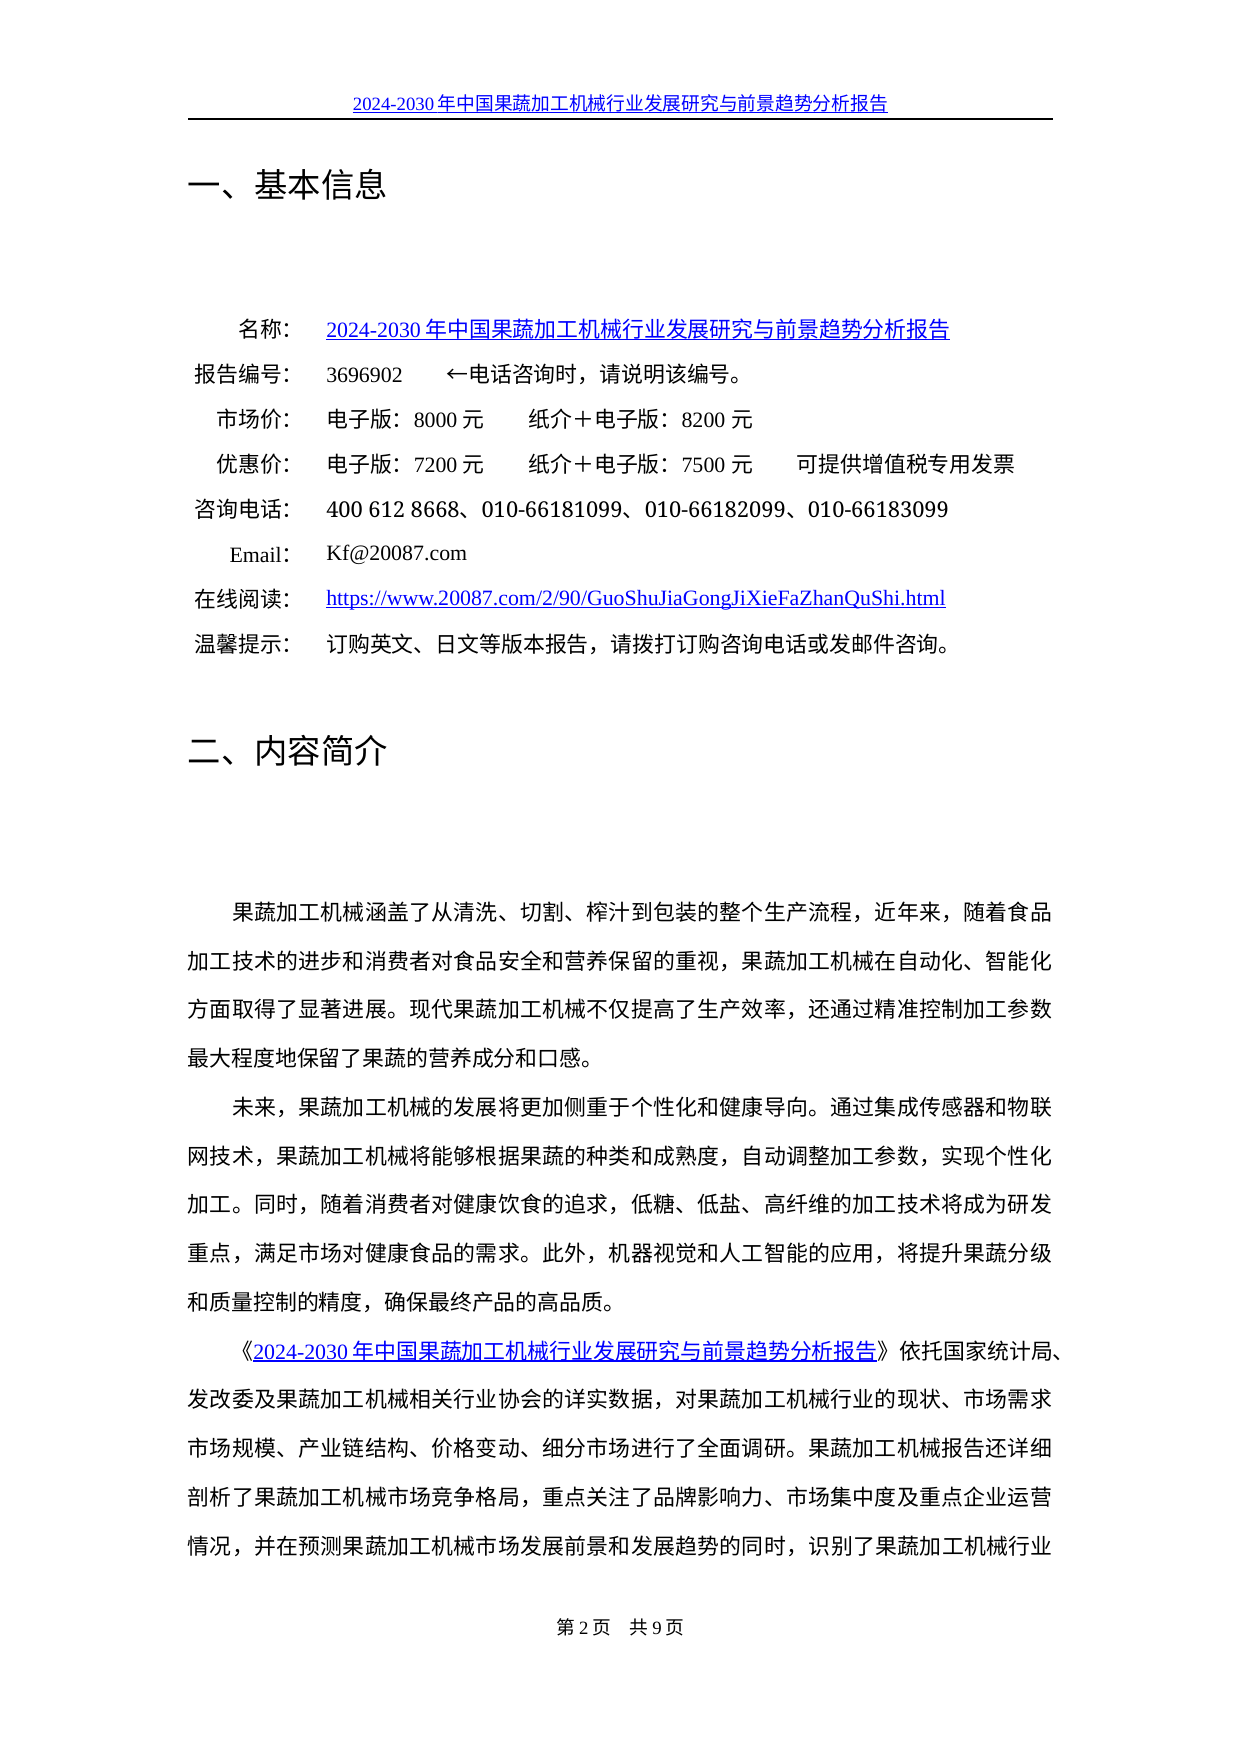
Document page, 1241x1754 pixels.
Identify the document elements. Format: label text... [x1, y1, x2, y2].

table_cell 咨询电话： [167, 492, 315, 537]
table_cell 3696902 ←电话咨询时，请说明该编号。 [315, 357, 1073, 402]
title 二、内容简介 [187, 717, 1053, 782]
table_cell 温馨提示： [167, 627, 315, 672]
table_cell 报告编号： [167, 357, 315, 402]
table_header 名称： [167, 312, 315, 357]
title 一、基本信息 [187, 150, 1053, 215]
table_cell 优惠价： [167, 447, 315, 492]
table_cell 电子版：8000 元 纸介＋电子版：8200 元 [315, 402, 1073, 447]
table_cell 400 612 8668、010-66181099、010-66182099、010-66183099 [315, 492, 1073, 537]
table_header 2024-2030年中国果蔬加工机械行业发展研究与前景趋势分析报告 [315, 312, 1073, 357]
table_cell Email： [167, 537, 315, 582]
table_cell 在线阅读： [167, 582, 315, 627]
table_cell 市场价： [167, 402, 315, 447]
table_cell Kf@20087.com [315, 537, 1073, 582]
table_cell [315, 582, 1073, 627]
table_cell 电子版：7200 元 纸介＋电子版：7500 元 可提供增值税专用发票 [315, 447, 1073, 492]
table_cell 订购英文、日文等版本报告，请拨打订购咨询电话或发邮件咨询。 [315, 627, 1073, 672]
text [187, 894, 1053, 1561]
